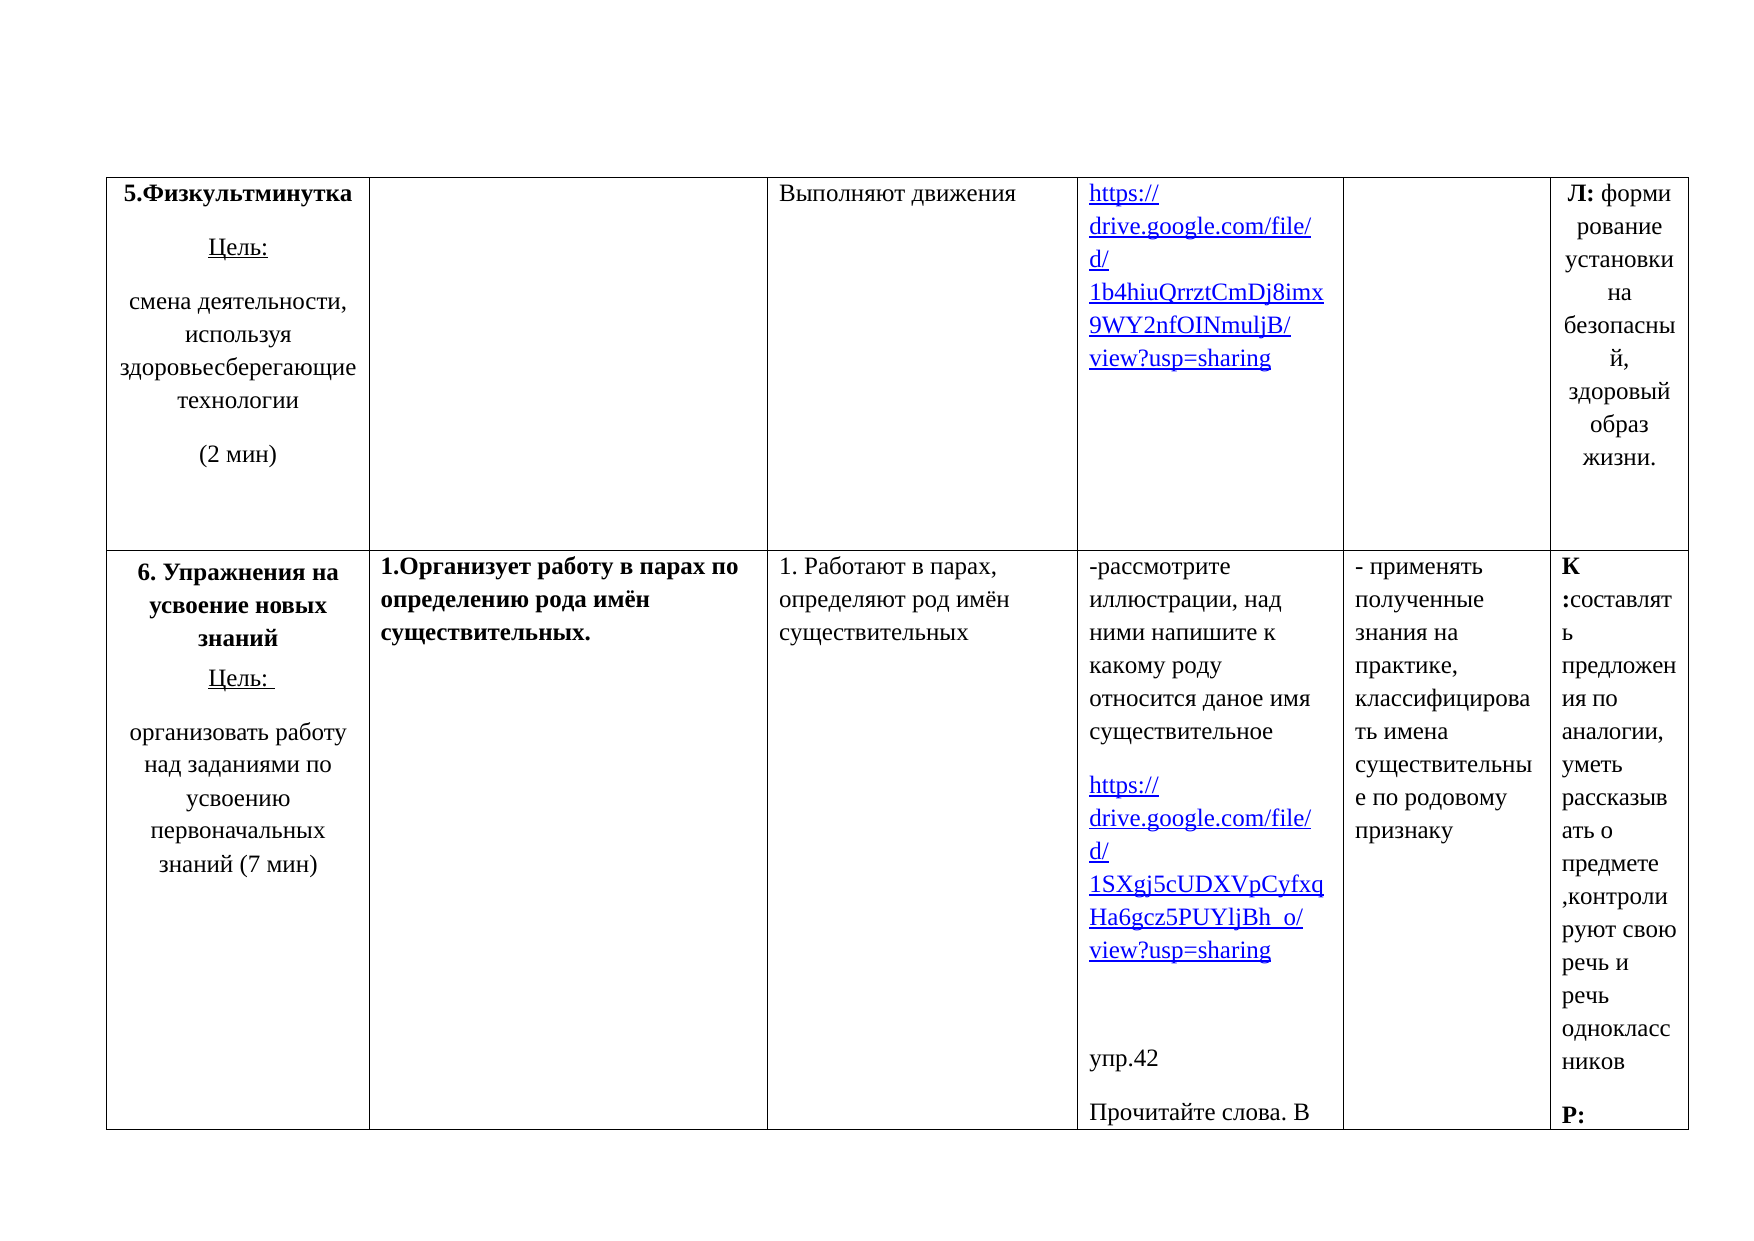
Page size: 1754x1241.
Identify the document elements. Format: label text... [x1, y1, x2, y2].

table_cell https://drive.google.com/file/d/1b4hiuQrrztCmDj8imx9WY2nfOINmuljB/view?usp=sharing [1078, 178, 1343, 550]
table_cell Выполняют движения [768, 178, 1077, 550]
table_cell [768, 551, 1077, 1129]
table_cell 5.Физкультминутка Цель: смена деятельности, используя здоровьесберегающие технологии (2 мин) [107, 178, 369, 550]
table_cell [370, 551, 767, 1129]
table_cell Л: формирование установки на безопасный, здоровый образ жизни. [1551, 178, 1688, 550]
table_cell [1344, 551, 1550, 1129]
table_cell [1551, 551, 1688, 1129]
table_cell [107, 551, 369, 1129]
table_cell [1344, 178, 1550, 550]
table_cell [370, 178, 767, 550]
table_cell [1078, 551, 1343, 1129]
